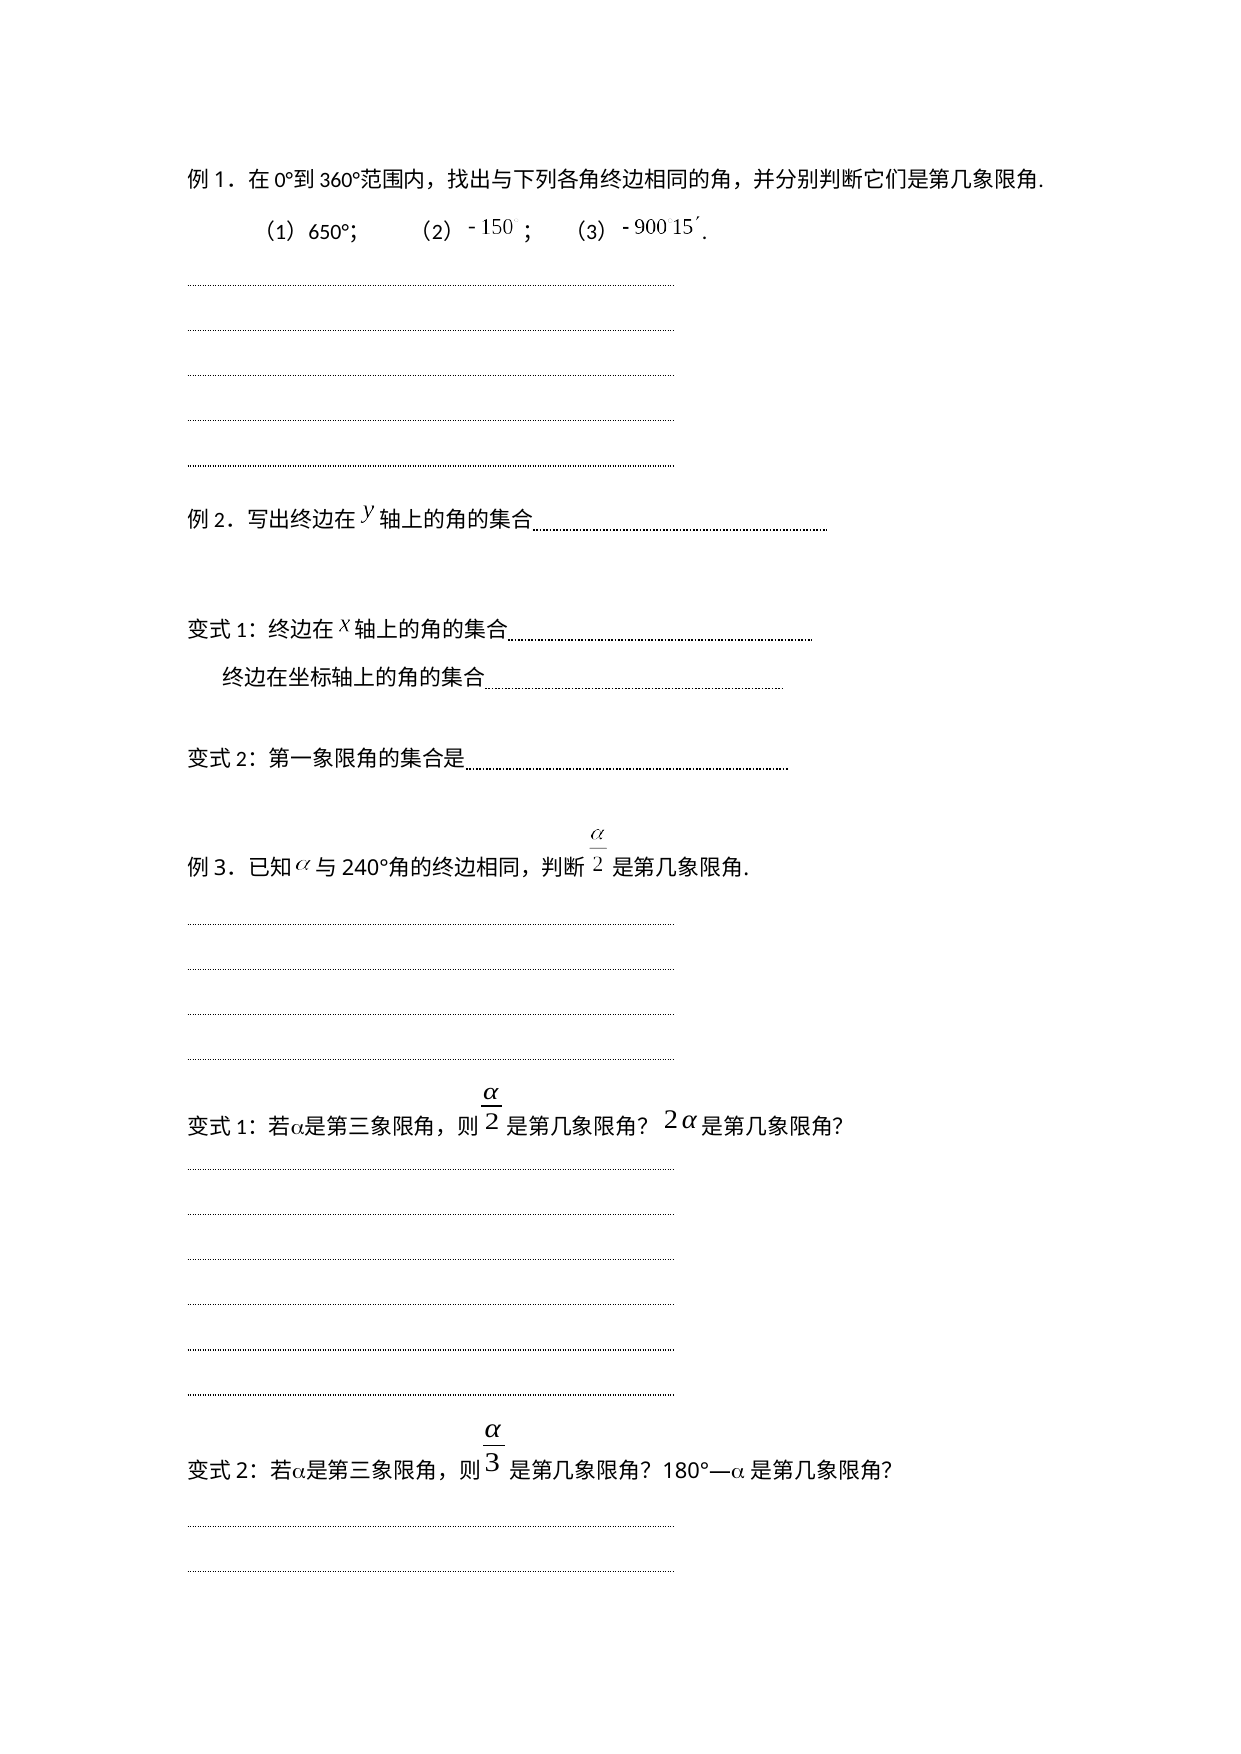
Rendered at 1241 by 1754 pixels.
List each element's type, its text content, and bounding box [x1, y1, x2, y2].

text 变式1：终边在轴上的角的集合 [187, 612, 1053, 644]
text 变式2：若是第三象限角，则是第几象限角？180°— 是第几象限角？ [187, 1414, 1053, 1484]
text 例1．在0°到360°范围内，找出与下列各角终边相同的角，并分别判断它们是第几象限角. [187, 162, 1053, 194]
text （1）650°； （2）； （3）. [231, 194, 1053, 259]
text 变式1：若是第三象限角，则是第几象限角？ 是第几象限角？ [187, 1078, 1053, 1143]
text 变式2：第一象限角的集合是 [187, 741, 1053, 773]
text 例3．已知与240°角的终边相同，判断是第几象限角. [187, 818, 1053, 882]
text 例2．写出终边在轴上的角的集合 [187, 485, 1053, 550]
text 终边在坐标轴上的角的集合 [187, 660, 1053, 692]
